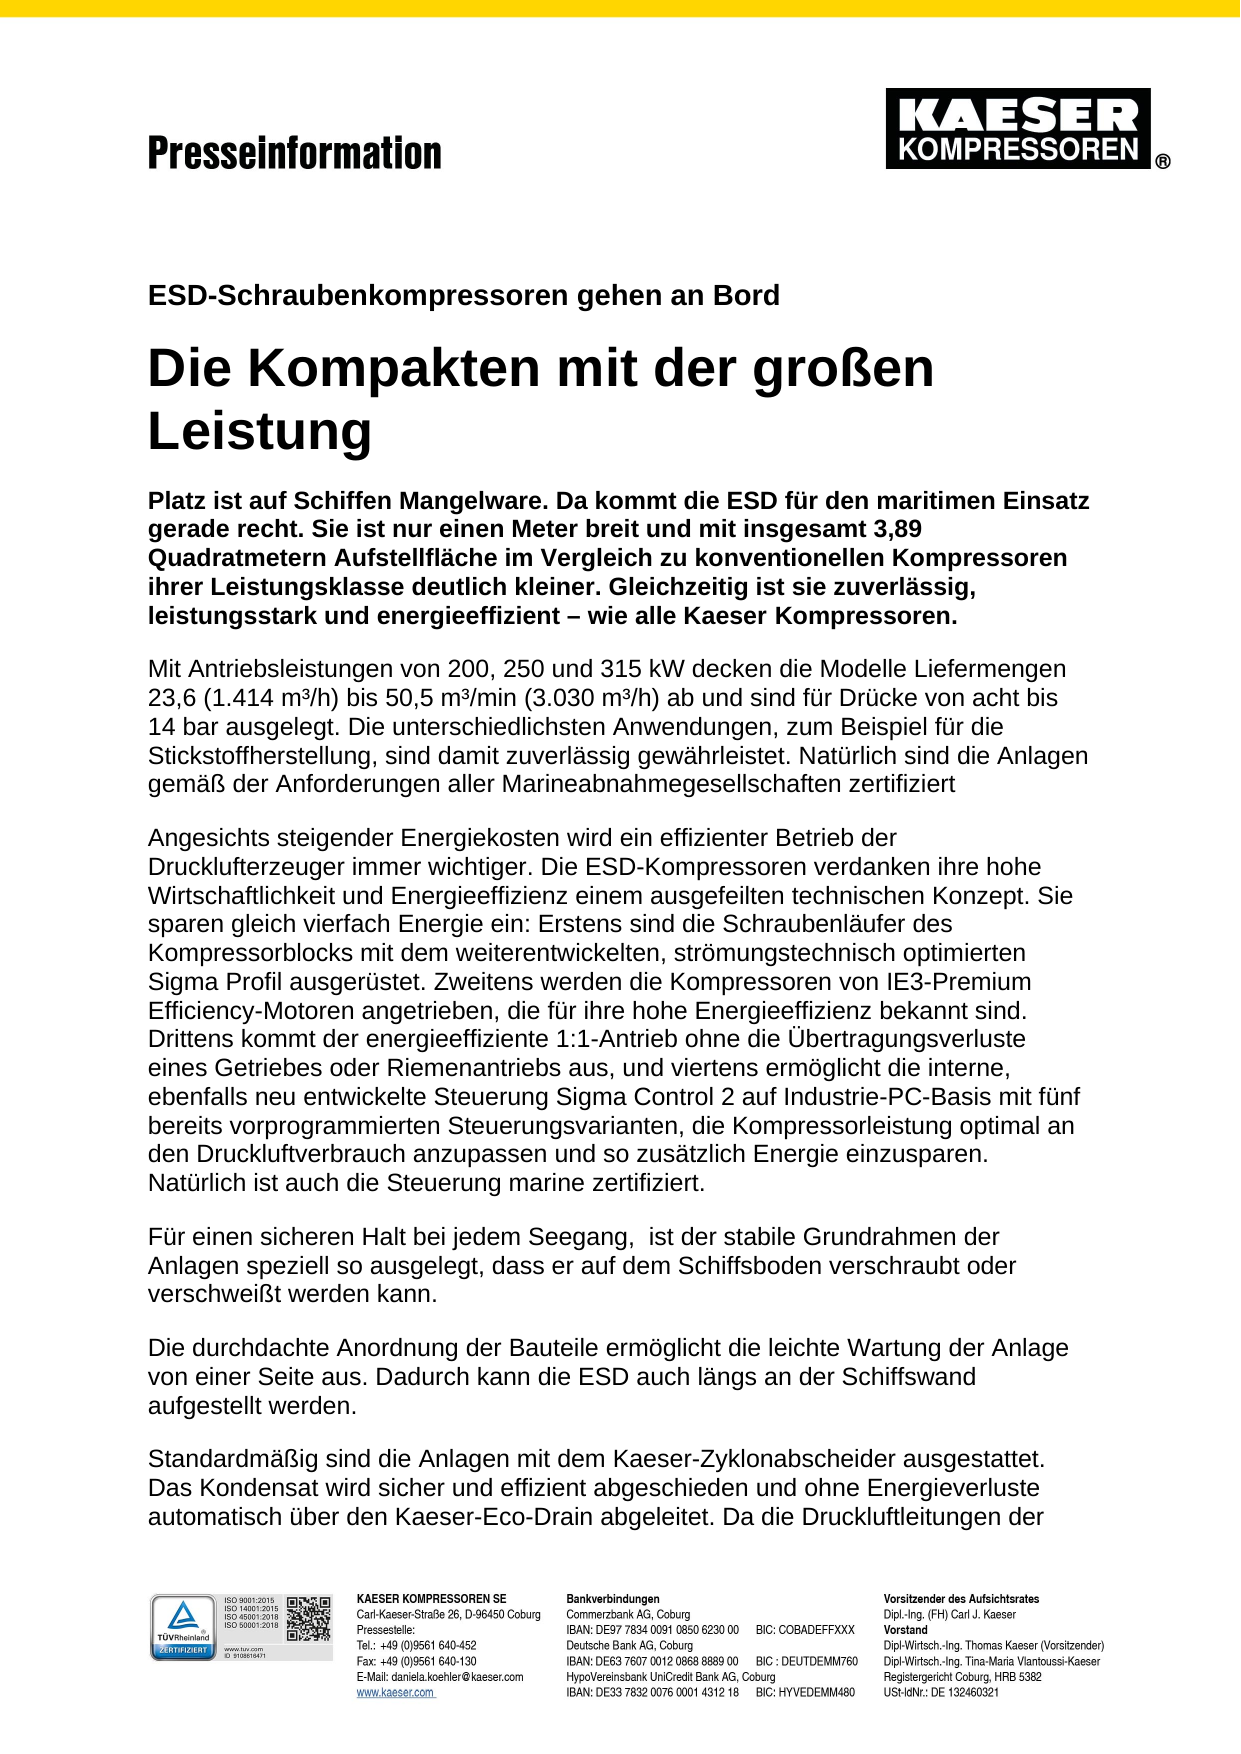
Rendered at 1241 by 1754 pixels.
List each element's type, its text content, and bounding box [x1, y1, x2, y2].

picture [0, 0, 1240, 1754]
text Angesichts steigender Energiekosten wird ein effizienter Betrieb der Drucklufterzeuger immer wichtiger. Die ESD-Kompressoren verdanken ihre hohe Wirtschaftlichkeit und Energieeffizienz einem ausgefeilten technischen Konzept. Sie sparen gleich vierfach Energie ein: Erstens sind die Schraubenläufer des Kompressorblocks mit dem weiterentwickelten, strömungstechnisch optimierten Sigma Profil ausgerüstet. Zweitens werden die Kompressoren von IE3-Premium Efficiency-Motoren angetrieben, die für ihre hohe Energieeffizienz bekannt sind. Drittens kommt der energieeffiziente 1:1-Antrieb ohne die Übertragungsverluste eines Getriebes oder Riemenantriebs aus, und viertens ermöglicht die interne, ebenfalls neu entwickelte Steuerung Sigma Control 2 auf Industrie-PC-Basis mit fünf bereits vorprogrammierten Steuerungsvarianten, die Kompressorleistung optimal an den Druckluftverbrauch anzupassen und so zusätzlich Energie einzusparen. Natürlich ist auch die Steuerung marine zertifiziert. [148, 823, 1092, 1197]
text Platz ist auf Schiffen Mangelware. Da kommt die ESD für den maritimen Einsatz gerade recht. Sie ist nur einen Meter breit und mit insgesamt 3,89 Quadratmetern Aufstellfläche im Vergleich zu konventionellen Kompressoren ihrer Leistungsklasse deutlich kleiner. Gleichzeitig ist sie zuverlässig, leistungsstark und energieeffizient – wie alle Kaeser Kompressoren. [148, 486, 1092, 629]
text Die Kompakten mit der großen Leistung [148, 336, 1092, 461]
text Die durchdachte Anordnung der Bauteile ermöglicht die leichte Wartung der Anlage von einer Seite aus. Dadurch kann die ESD auch längs an der Schiffswand aufgestellt werden. [148, 1333, 1092, 1419]
text Für einen sicheren Halt bei jedem Seegang, ist der stabile Grundrahmen der Anlagen speziell so ausgelegt, dass er auf dem Schiffsboden verschraubt oder verschweißt werden kann. [148, 1222, 1092, 1308]
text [148, 1444, 1092, 1531]
text Mit Antriebsleistungen von 200, 250 und 315 kW decken die Modelle Liefermengen 23,6 (1.414 m³/h) bis 50,5 m³/min (3.030 m³/h) ab und sind für Drücke von acht bis 14 bar ausgelegt. Die unterschiedlichsten Anwendungen, zum Beispiel für die Stickstoffherstellung, sind damit zuverlässig gewährleistet. Natürlich sind die Anlagen gemäß der Anforderungen aller Marineabnahmegesellschaften zertifiziert [148, 654, 1092, 798]
text ESD-Schraubenkompressoren gehen an Bord [148, 277, 1092, 311]
